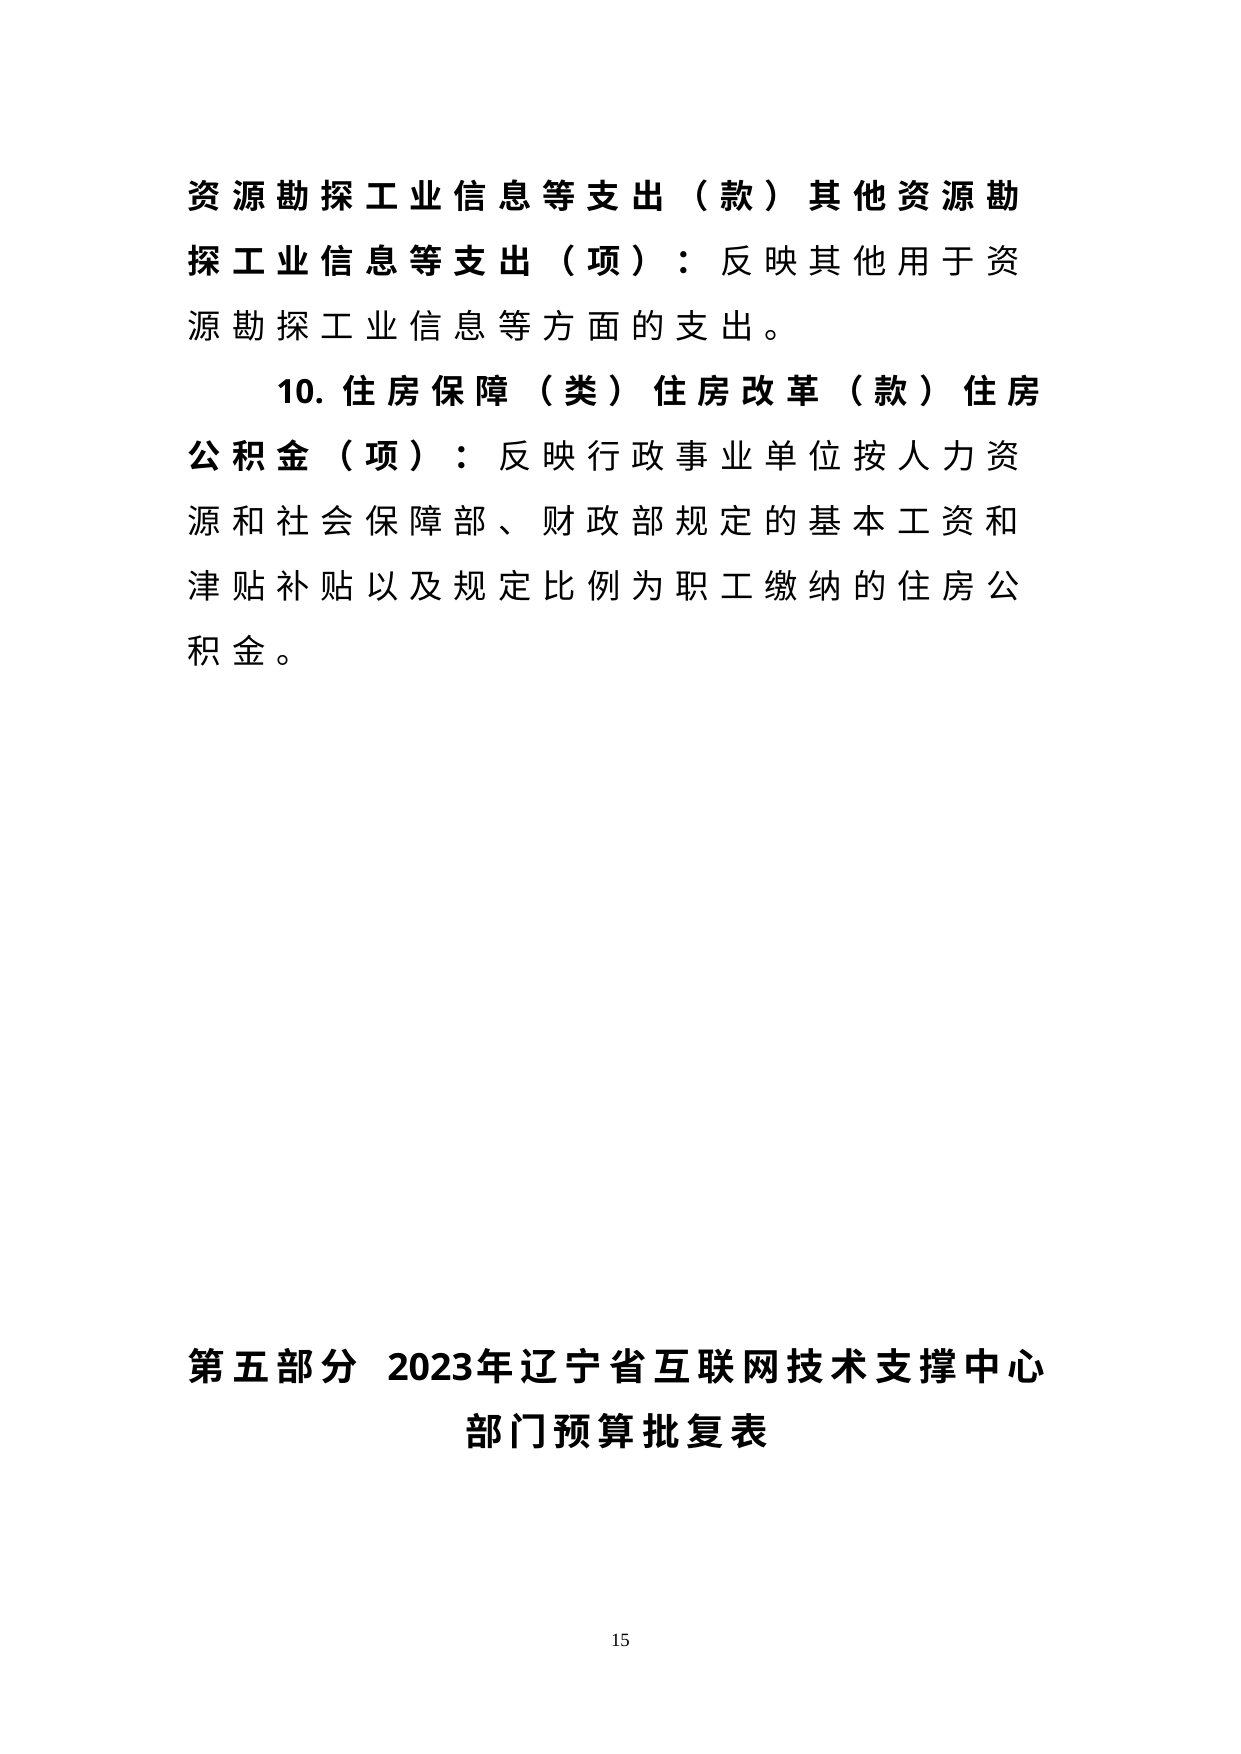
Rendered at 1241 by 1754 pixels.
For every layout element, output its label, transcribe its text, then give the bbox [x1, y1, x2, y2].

text 10.住房保障（类）住房改革（款）住房公积金（项）：反映行政事业单位按人力资源和社会保障部、财政部规定的基本工资和津贴补贴以及规定比例为职工缴纳的住房公积金。 [187, 357, 1053, 682]
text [187, 162, 1053, 357]
text 第五部分 2023年辽宁省互联网技术支撑中心部门预算批复表 [187, 1332, 1053, 1462]
